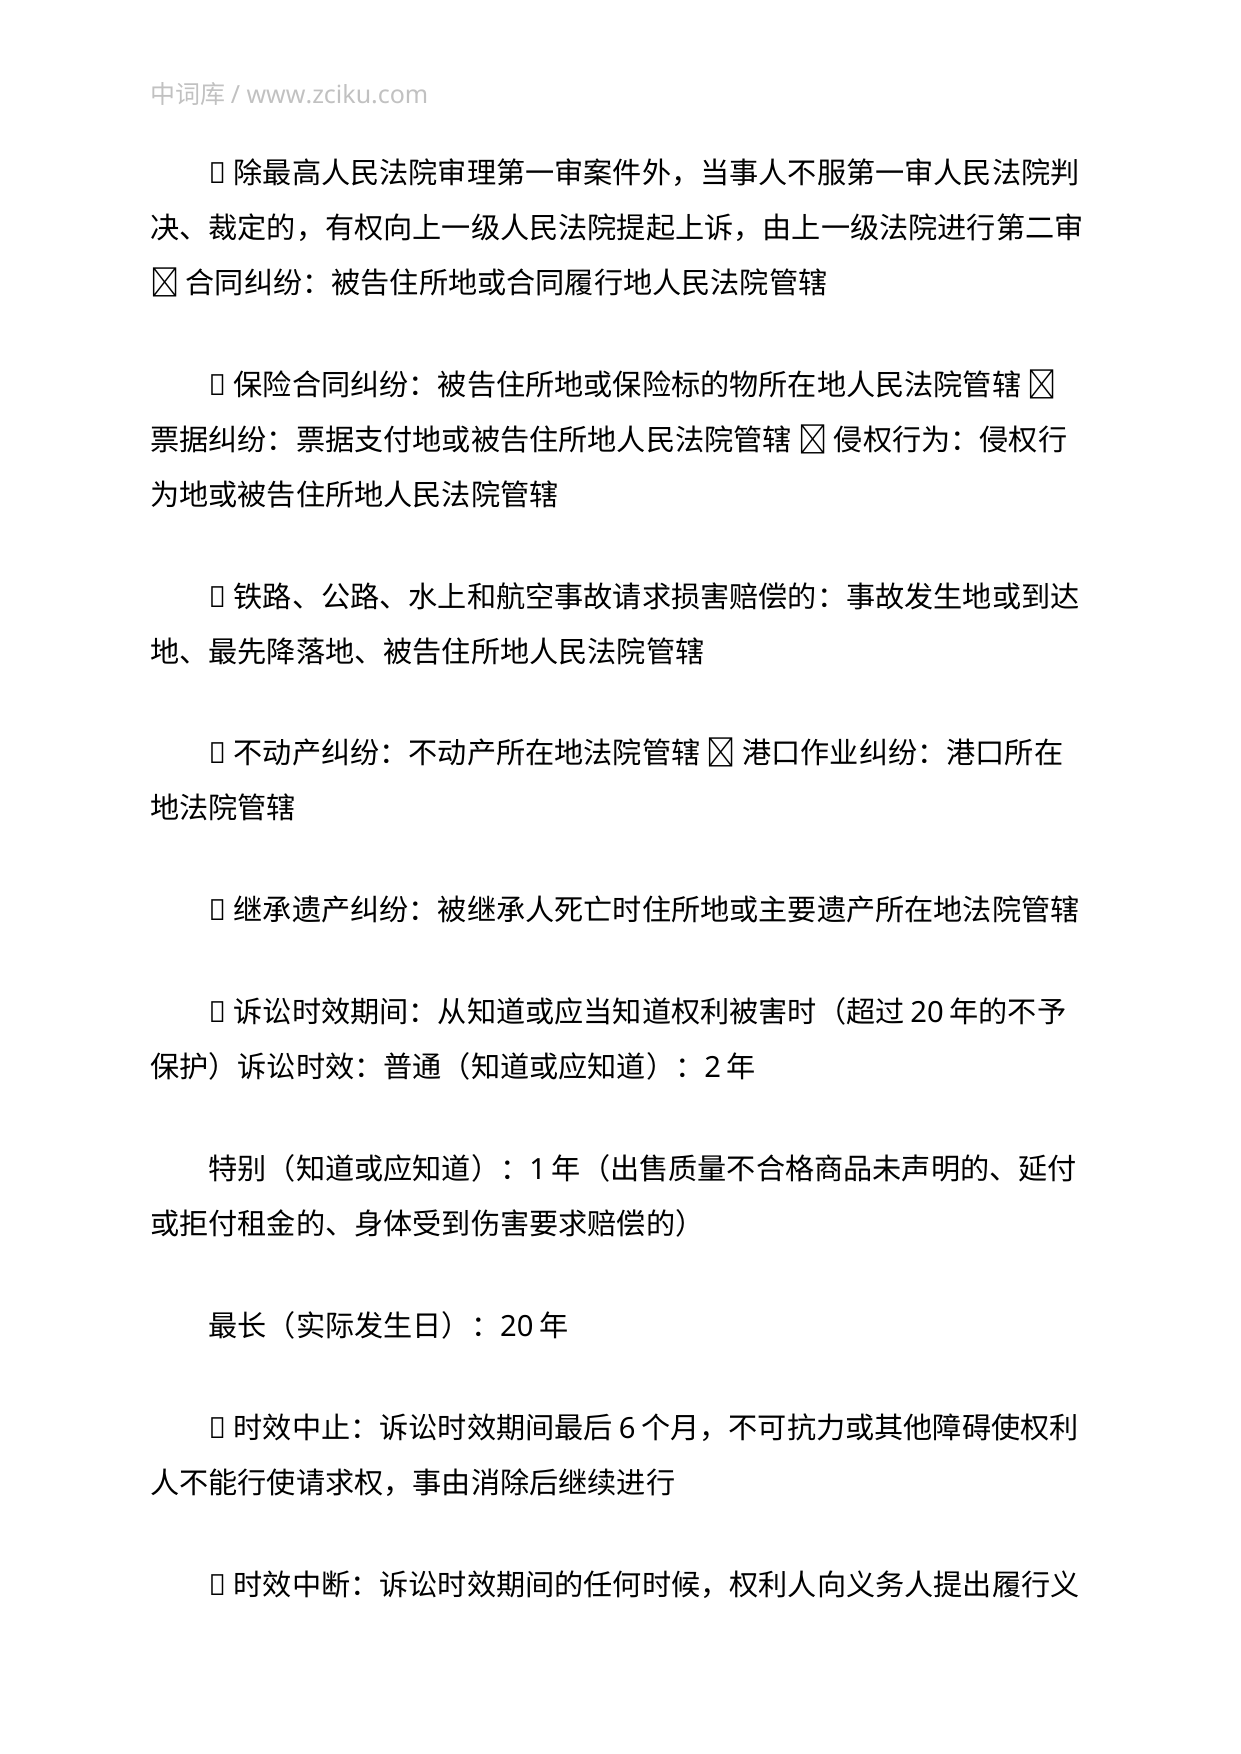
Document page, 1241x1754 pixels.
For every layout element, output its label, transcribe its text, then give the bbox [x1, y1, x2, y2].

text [150, 1561, 1090, 1604]
text 最长（实际发生日）：20年 [150, 1303, 1090, 1345]
text 特别（知道或应知道）：1年（出售质量不合格商品未声明的、延付或拒付租金的、身体受到伤害要求赔偿的） [150, 1146, 1090, 1243]
text  保险合同纠纷：被告住所地或保险标的物所在地人民法院管辖  票据纠纷：票据支付地或被告住所地人民法院管辖  侵权行为：侵权行为地或被告住所地人民法院管辖 [150, 362, 1090, 514]
text  诉讼时效期间：从知道或应当知道权利被害时（超过20年的不予保护）诉讼时效：普通（知道或应知道）：2年 [150, 989, 1090, 1086]
text  时效中止：诉讼时效期间最后6个月，不可抗力或其他障碍使权利人不能行使请求权，事由消除后继续进行 [150, 1404, 1090, 1502]
text  除最高人民法院审理第一审案件外，当事人不服第一审人民法院判决、裁定的，有权向上一级人民法院提起上诉，由上一级法院进行第二审  合同纠纷：被告住所地或合同履行地人民法院管辖 [150, 150, 1090, 302]
text  铁路、公路、水上和航空事故请求损害赔偿的：事故发生地或到达地、最先降落地、被告住所地人民法院管辖 [150, 573, 1090, 671]
text  不动产纠纷：不动产所在地法院管辖  港口作业纠纷：港口所在地法院管辖 [150, 730, 1090, 827]
text  继承遗产纠纷：被继承人死亡时住所地或主要遗产所在地法院管辖 [150, 887, 1090, 929]
